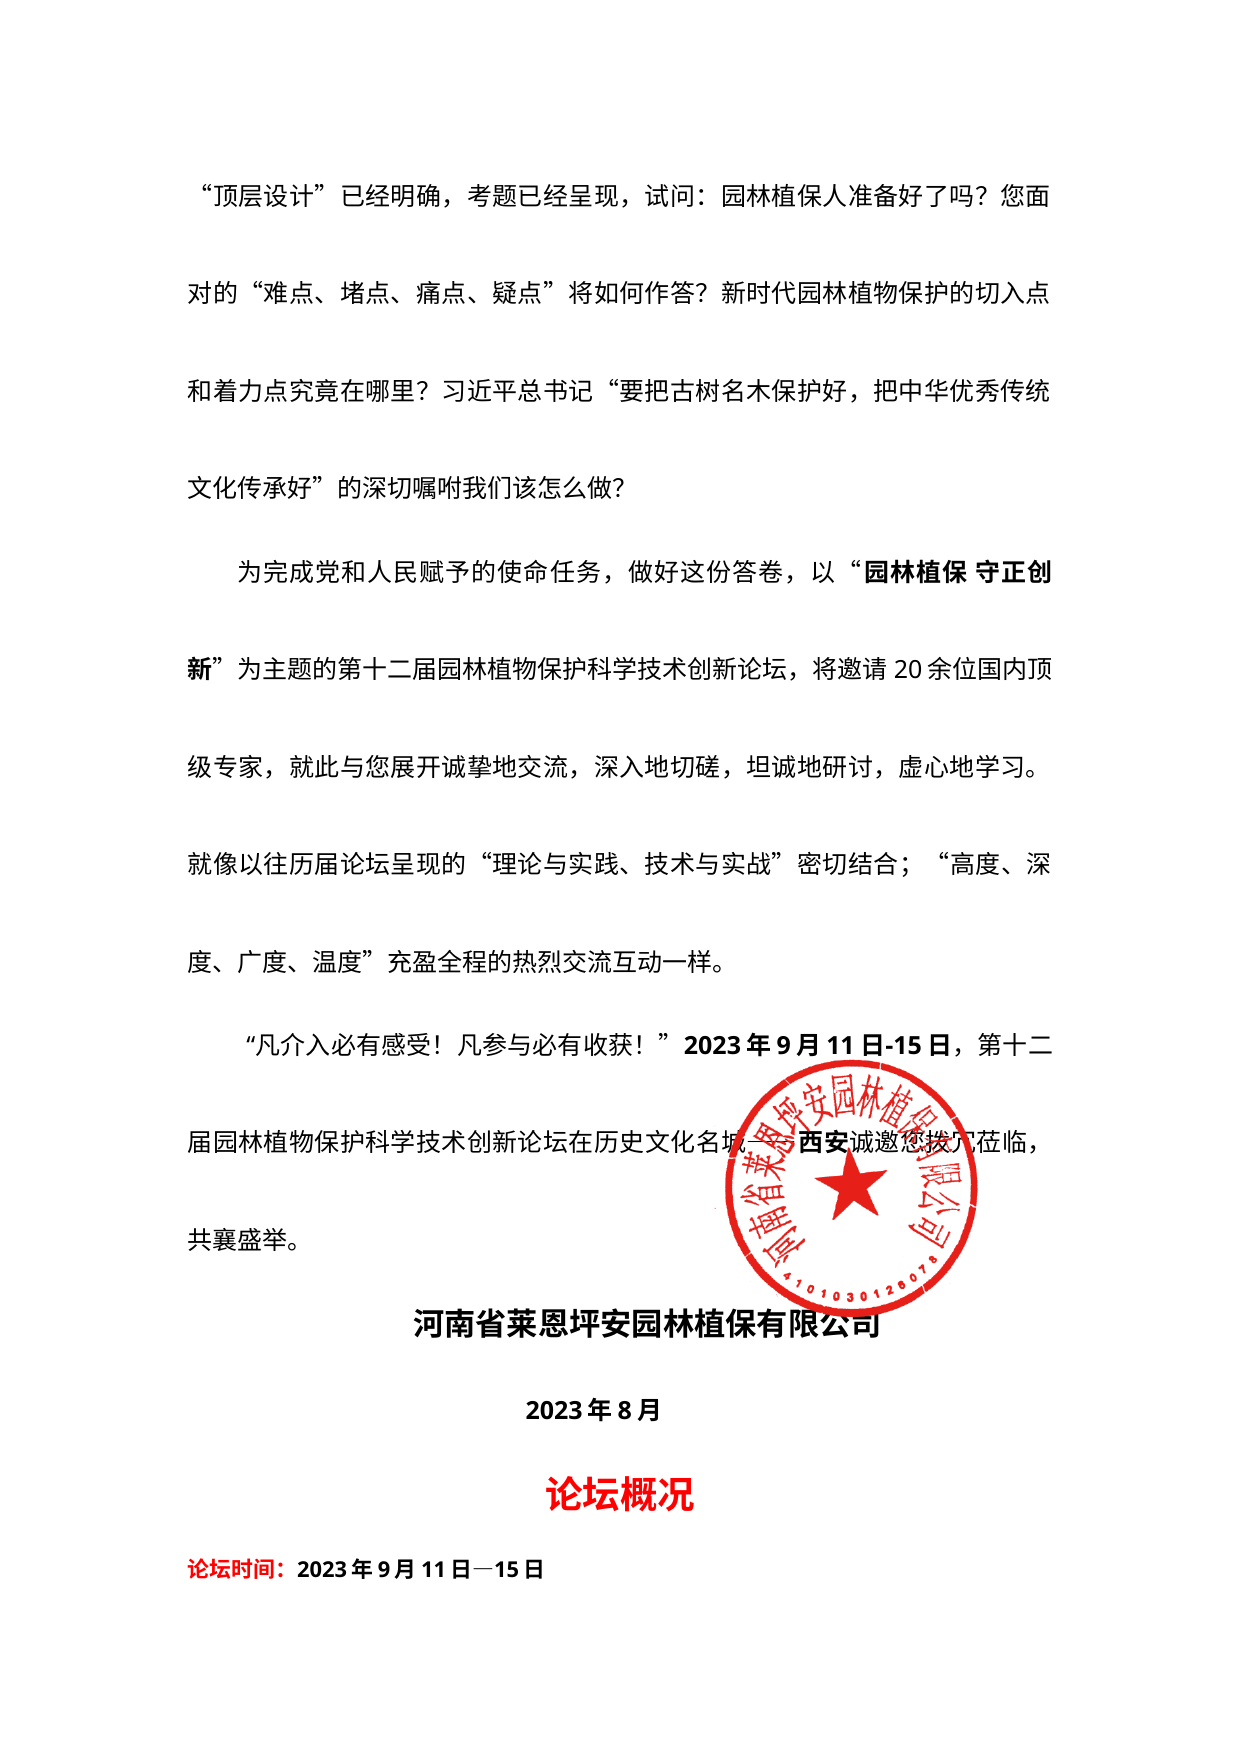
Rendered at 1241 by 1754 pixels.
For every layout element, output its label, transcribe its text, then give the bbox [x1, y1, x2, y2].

text 河南省莱恩坪安园林植保有限公司 [187, 1289, 1053, 1354]
picture [711, 1051, 985, 1329]
text 为完成党和人民赋予的使命任务，做好这份答卷，以“园林植保 守正创新”为主题的第十二届园林植物保护科学技术创新论坛，将邀请20余位国内顶级专家，就此与您展开诚挚地交流，深入地切磋，坦诚地研讨，虚心地学习。就像以往历届论坛呈现的“理论与实践、技术与实战”密切结合；“高度、深度、广度、温度”充盈全程的热烈交流互动一样。 [187, 538, 1053, 993]
text 2023年8月 [187, 1376, 1053, 1441]
text 论坛时间：2023年9月11日—15日 [187, 1552, 1053, 1584]
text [187, 162, 1053, 519]
text 论坛概况 [187, 1459, 1053, 1524]
text “凡介入必有感受！凡参与必有收获！”2023年9月11日-15日，第十二届园林植物保护科学技术创新论坛在历史文化名城——西安诚邀您拨冗莅临，共襄盛举。 [187, 1011, 1053, 1271]
